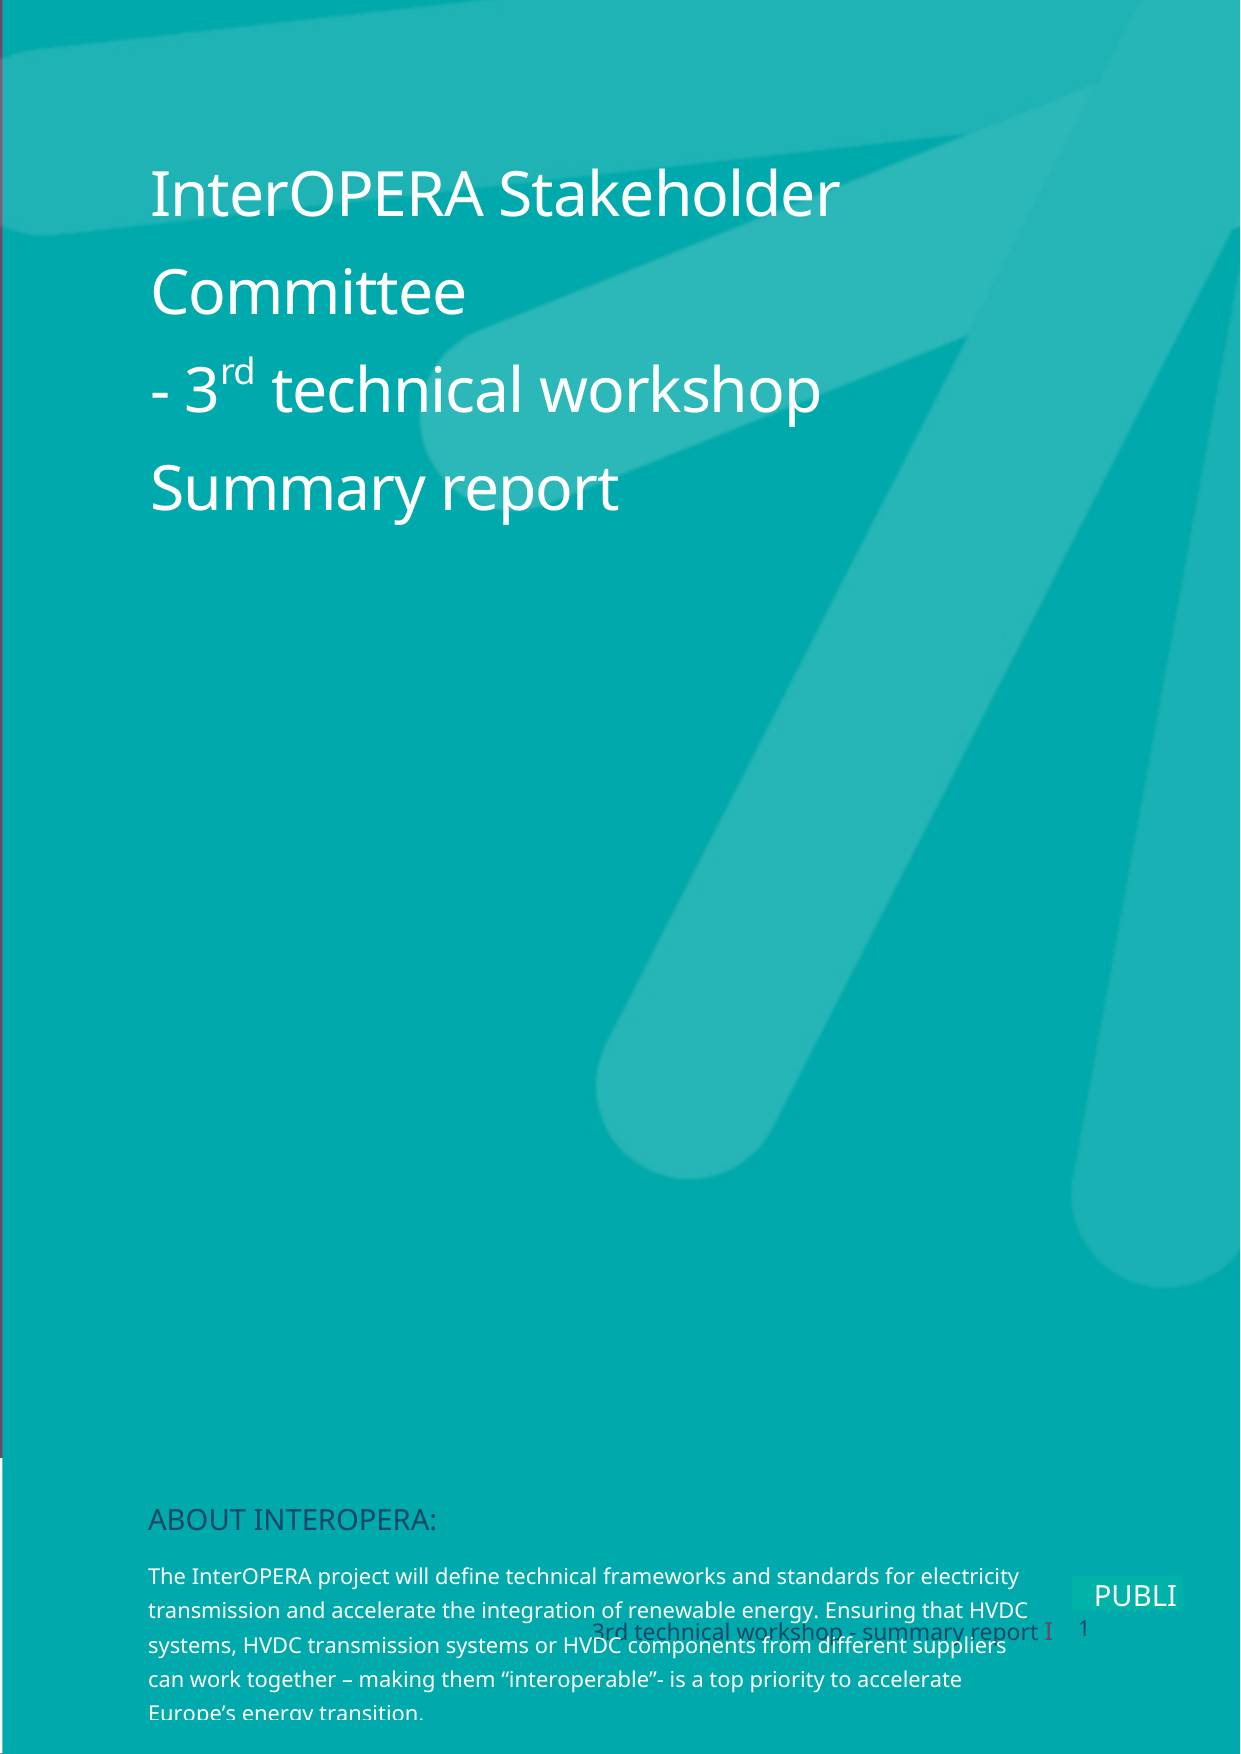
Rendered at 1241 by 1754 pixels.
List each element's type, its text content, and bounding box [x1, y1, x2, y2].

picture [0, 0, 1241, 1754]
title - 3rd technical workshop [150, 346, 977, 431]
title InterOPERA Stakeholder Committee [150, 150, 977, 333]
title Summary report [150, 443, 795, 528]
